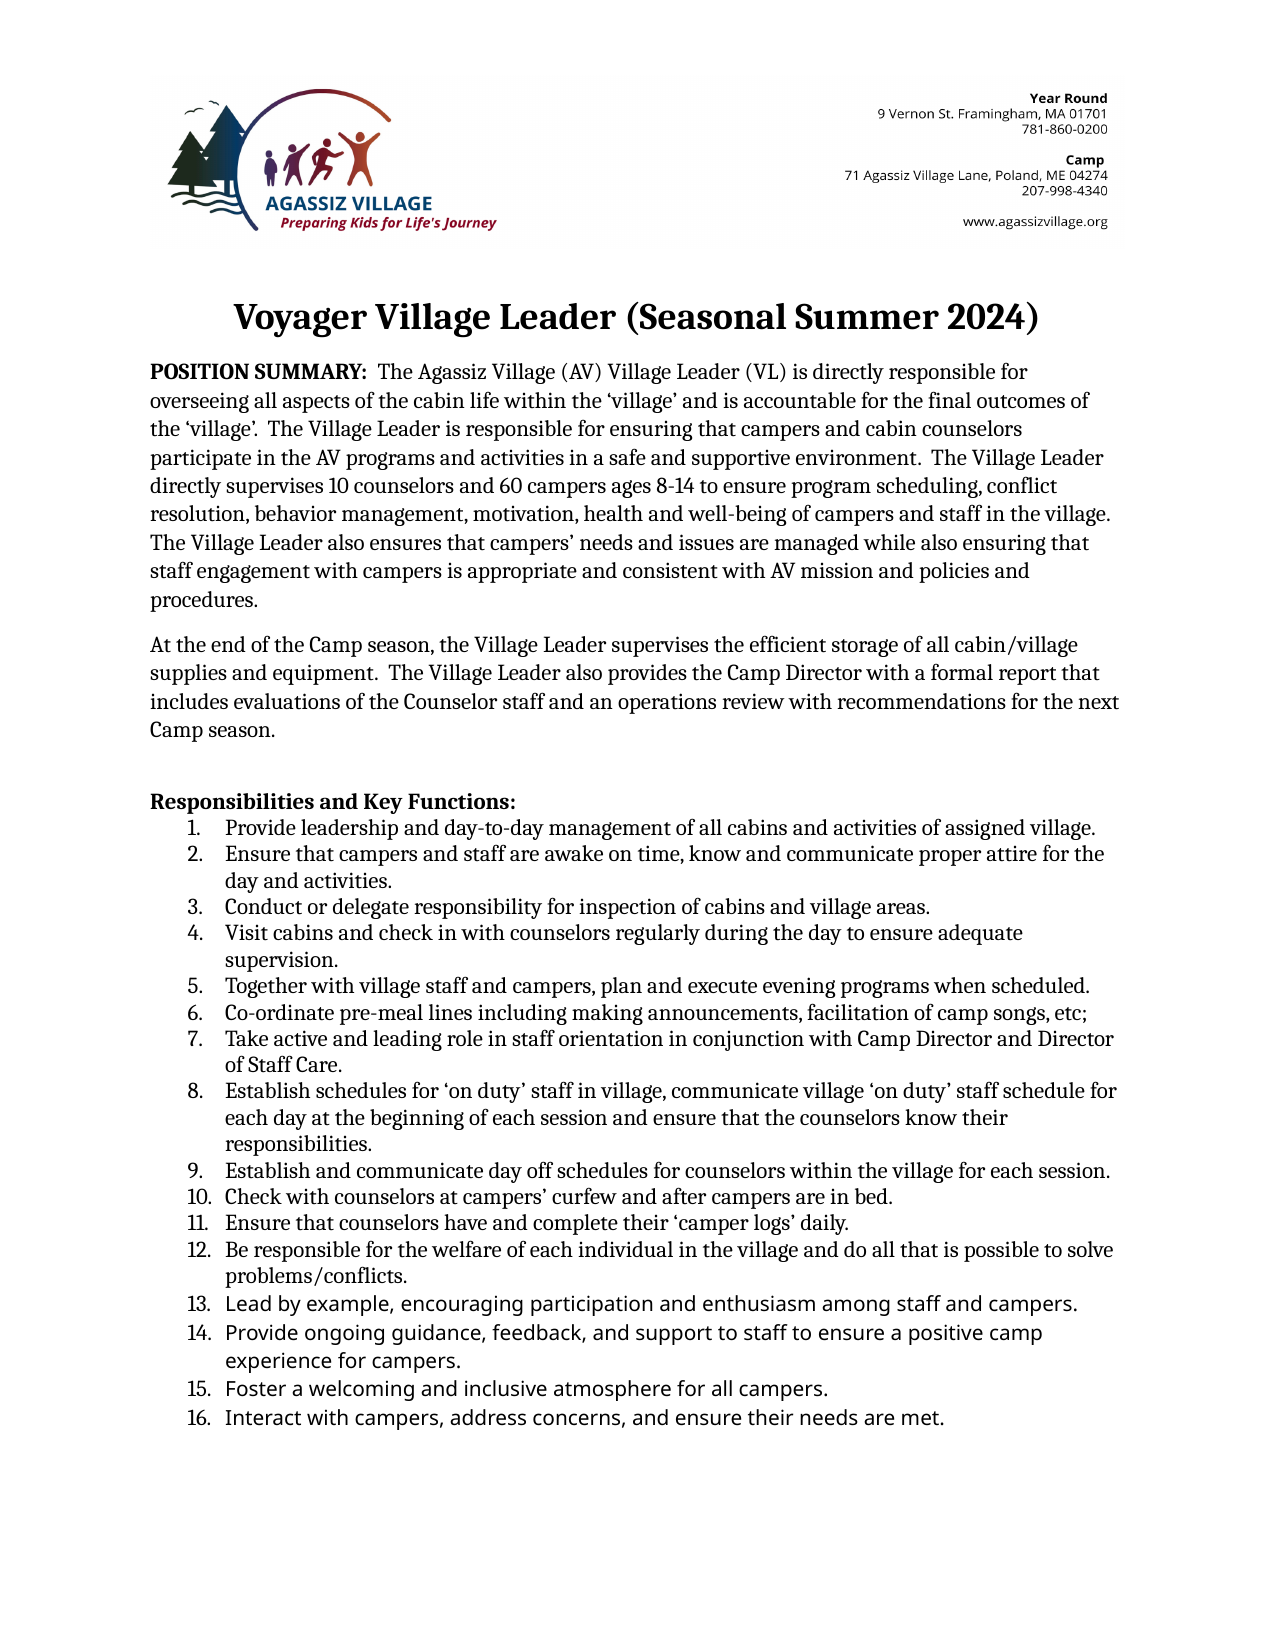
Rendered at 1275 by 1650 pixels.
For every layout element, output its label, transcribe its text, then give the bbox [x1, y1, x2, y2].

text POSITION SUMMARY: The Agassiz Village (AV) Village Leader (VL) is directly responsible for overseeing all aspects of the cabin life within the ‘village’ and is accountable for the final outcomes of the ‘village’. The Village Leader is responsible for ensuring that campers and cabin counselors participate in the AV programs and activities in a safe and supportive environment. The Village Leader directly supervises 10 counselors and 60 campers ages 8-14 to ensure program scheduling, conflict resolution, behavior management, motivation, health and well-being of campers and staff in the village. The Village Leader also ensures that campers’ needs and issues are managed while also ensuring that staff engagement with campers is appropriate and consistent with AV mission and policies and procedures. [150, 359, 1125, 613]
list Foster a welcoming and inclusive atmosphere for all campers. [187, 1374, 1125, 1403]
list Provide leadership and day-to-day management of all cabins and activities of assigned village. [187, 815, 1125, 841]
list Together with village staff and campers, plan and execute evening programs when scheduled. [187, 973, 1125, 999]
list Interact with campers, address concerns, and ensure their needs are met. [187, 1403, 1125, 1431]
picture [150, 75, 1125, 249]
text Responsibilities and Key Functions: [150, 788, 1125, 815]
list Check with counselors at campers’ curfew and after campers are in bed. [187, 1184, 1125, 1210]
list Ensure that counselors have and complete their ‘camper logs’ daily. [187, 1210, 1125, 1236]
list Lead by example, encouraging participation and enthusiasm among staff and campers. [187, 1289, 1125, 1318]
list Conduct or delegate responsibility for inspection of cabins and village areas. [187, 894, 1125, 920]
list Co-ordinate pre-meal lines including making announcements, facilitation of camp songs, etc; [187, 999, 1125, 1026]
list Take active and leading role in staff orientation in conjunction with Camp Director and Director of Staff Care. [187, 1026, 1125, 1078]
list Be responsible for the welfare of each individual in the village and do all that is possible to solve problems/conflicts. [187, 1236, 1125, 1289]
list Provide ongoing guidance, feedback, and support to staff to ensure a positive camp experience for campers. [187, 1318, 1125, 1374]
list Ensure that campers and staff are awake on time, know and communicate proper attire for the day and activities. [187, 841, 1125, 894]
text Voyager Village Leader (Seasonal Summer 2024) [150, 296, 1125, 339]
list Establish and communicate day off schedules for counselors within the village for each session. [187, 1157, 1125, 1184]
list Visit cabins and check in with counselors regularly during the day to ensure adequate supervision. [187, 920, 1125, 973]
list Establish schedules for ‘on duty’ staff in village, communicate village ‘on duty’ staff schedule for each day at the beginning of each session and ensure that the counselors know their responsibilities. [187, 1078, 1125, 1157]
text At the end of the Camp season, the Village Leader supervises the efficient storage of all cabin/village supplies and equipment. The Village Leader also provides the Camp Director with a formal report that includes evaluations of the Counselor staff and an operations review with recommendations for the next Camp season. [150, 632, 1125, 743]
